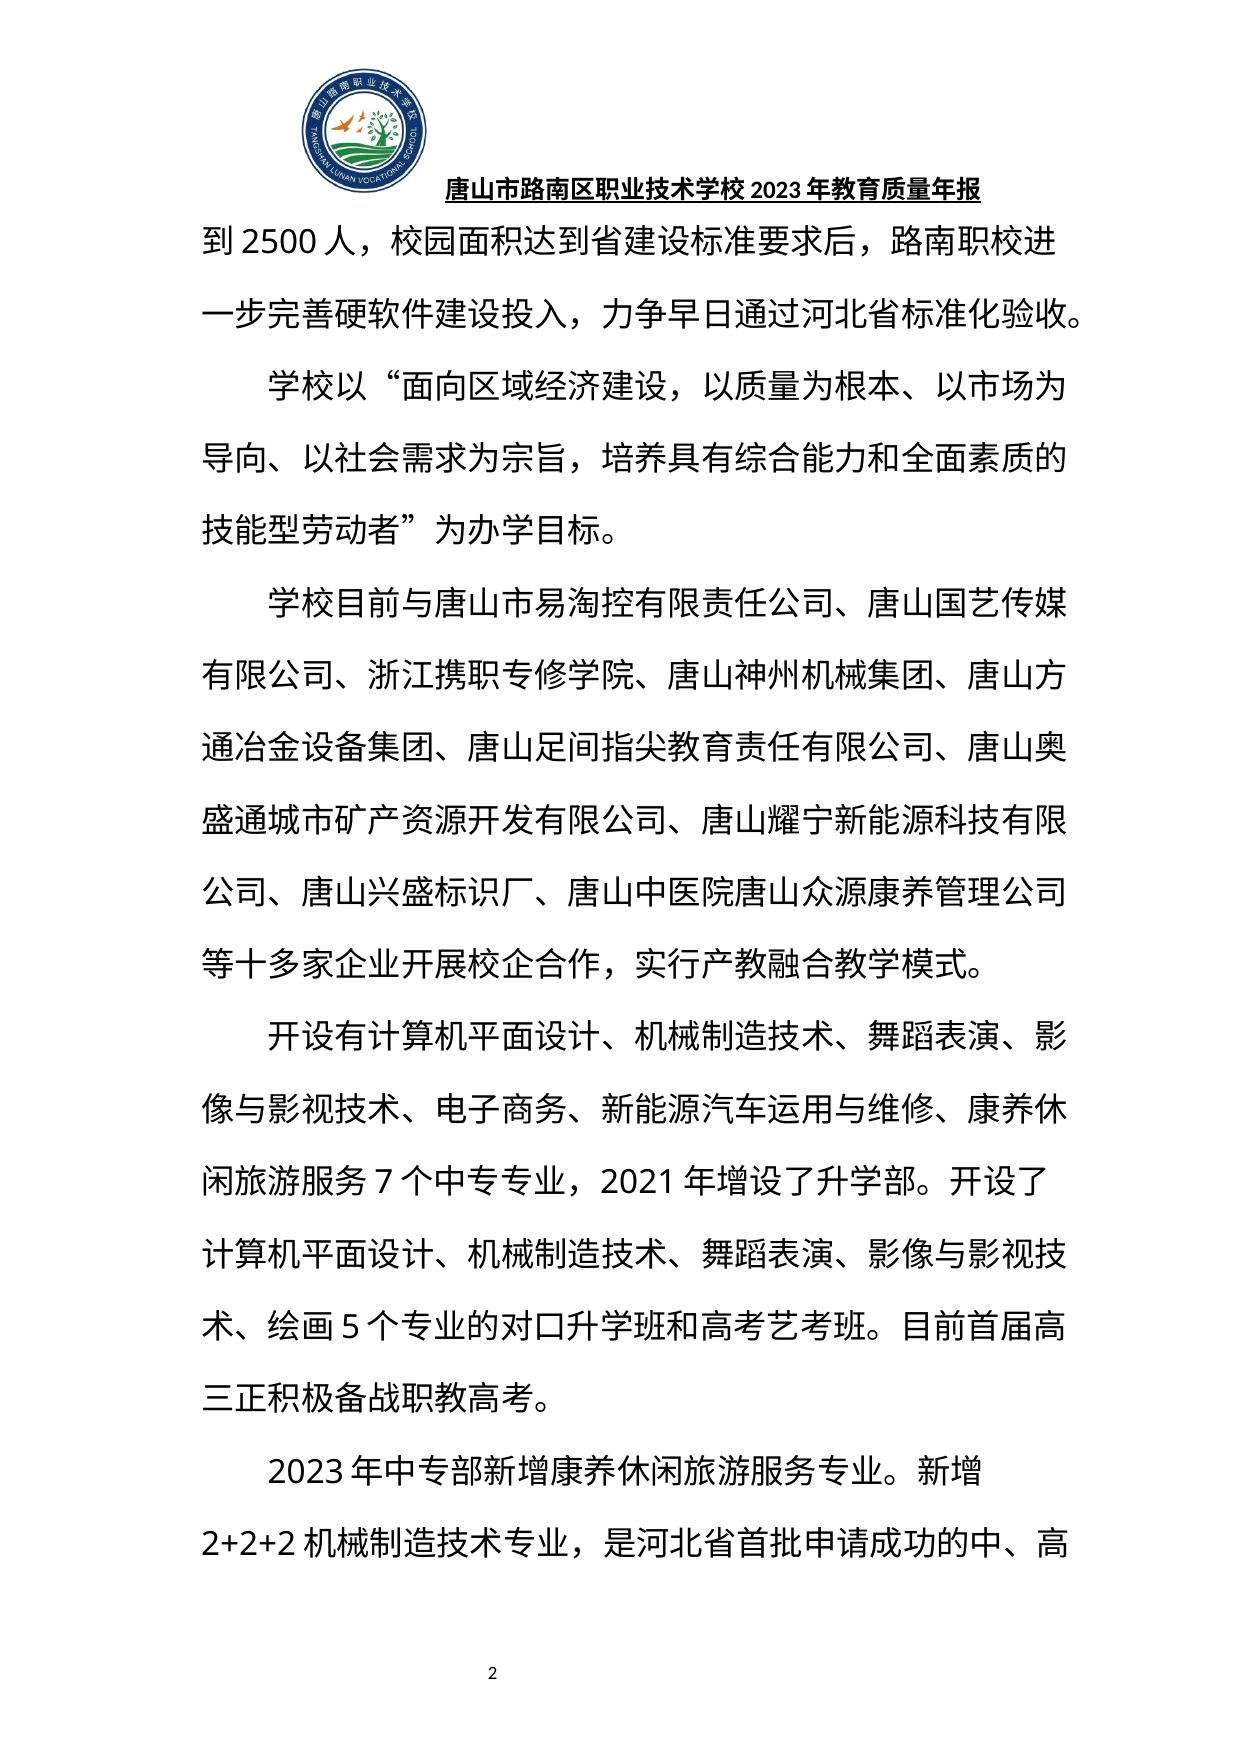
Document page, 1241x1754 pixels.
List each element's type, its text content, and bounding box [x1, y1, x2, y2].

list 2023年中专部新增康养休闲旅游服务专业。新增2+2+2机械制造技术专业，是河北省首批申请成功的中、高职企业六年贯通培养班。目前正在申报2024年2+2+2新能源汽车运用与维修贯通培养班，等待省里审批。 [201, 1444, 1075, 1565]
list 开设有计算机平面设计、机械制造技术、舞蹈表演、影像与影视技术、电子商务、新能源汽车运用与维修、康养休闲旅游服务7个中专专业，2021年增设了升学部。开设了计算机平面设计、机械制造技术、舞蹈表演、影像与影视技术、绘画5个专业的对口升学班和高考艺考班。目前首届高三正积极备战职教高考。 [201, 1010, 1075, 1420]
picture [294, 61, 434, 199]
list 学校以“面向区域经济建设，以质量为根本、以市场为导向、以社会需求为宗旨，培养具有综合能力和全面素质的技能型劳动者”为办学目标。 [201, 359, 1075, 552]
list 学校目前与唐山市易淘控有限责任公司、唐山国艺传媒有限公司、浙江携职专修学院、唐山神州机械集团、唐山方通冶金设备集团、唐山足间指尖教育责任有限公司、唐山奥盛通城市矿产资源开发有限公司、唐山耀宁新能源科技有限公司、唐山兴盛标识厂、唐山中医院唐山众源康养管理公司等十多家企业开展校企合作，实行产教融合教学模式。 [201, 576, 1075, 986]
